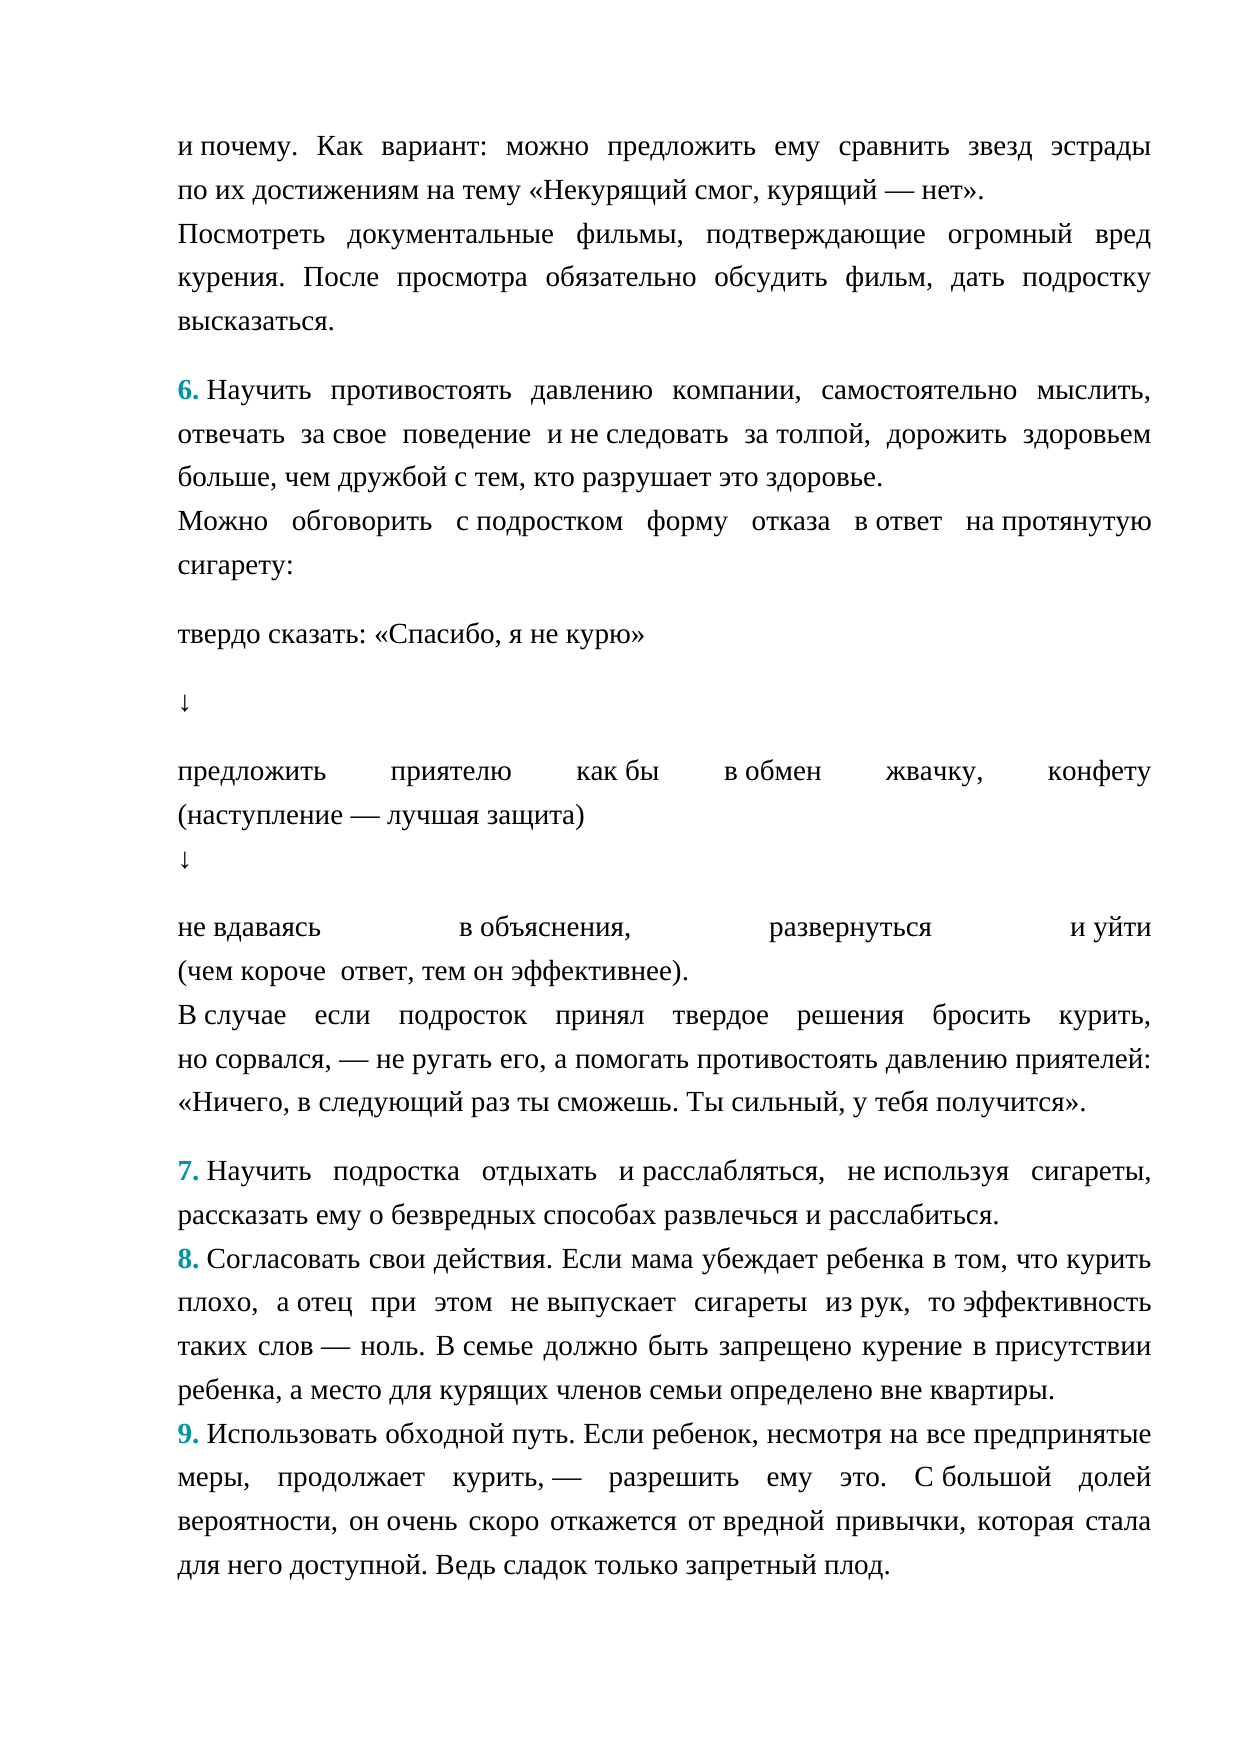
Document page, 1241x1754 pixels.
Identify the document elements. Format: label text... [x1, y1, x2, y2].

text 7. Научить подростка отдыхать и расслабляться, не используя сигареты, рассказать ему о безвредных способах развлечься и расслабиться. [177, 1143, 1152, 1231]
text В случае если подросток принял твердое решения бросить курить, но сорвался, — не ругать его, а помогать противостоять давлению приятелей: «Ничего, в следующий раз ты сможешь. Ты сильный, у тебя получится». [177, 987, 1152, 1118]
text 8. Согласовать свои действия. Если мама убеждает ребенка в том, что курить плохо, а отец при этом не выпускает сигареты из рук, то эффективность таких слов — ноль. В семье должно быть запрещено курение в присутствии ребенка, а место для курящих членов семьи определено вне квартиры. [177, 1231, 1152, 1406]
text 9. Использовать обходной путь. Если ребенок, несмотря на все предпринятые меры, продолжает курить, — разрешить ему это. С большой долей вероятности, он очень скоро откажется от вредной привычки, которая стала для него доступной. Ведь сладок только запретный плод. [177, 1406, 1152, 1581]
text ↓ [177, 674, 1152, 718]
text 6. Научить противостоять давлению компании, самостоятельно мыслить, отвечать за свое поведение и не следовать за толпой, дорожить здоровьем больше, чем дружбой с тем, кто разрушает это здоровье. [177, 362, 1152, 493]
text Можно обговорить с подростком форму отказа в ответ на протянутую сигарету: [177, 493, 1152, 581]
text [177, 118, 1152, 206]
text не вдаваясь в объяснения, развернуться и уйти (чем короче ответ, тем он эффективнее). [177, 899, 1152, 987]
text Посмотреть документальные фильмы, подтверждающие огромный вред курения. После просмотра обязательно обсудить фильм, дать подростку высказаться. [177, 206, 1152, 337]
text предложить приятелю как бы в обмен жвачку, конфету (наступление — лучшая защита) [177, 743, 1152, 831]
text ↓ [177, 831, 1152, 874]
text твердо сказать: «Спасибо, я не курю» [177, 606, 1152, 649]
